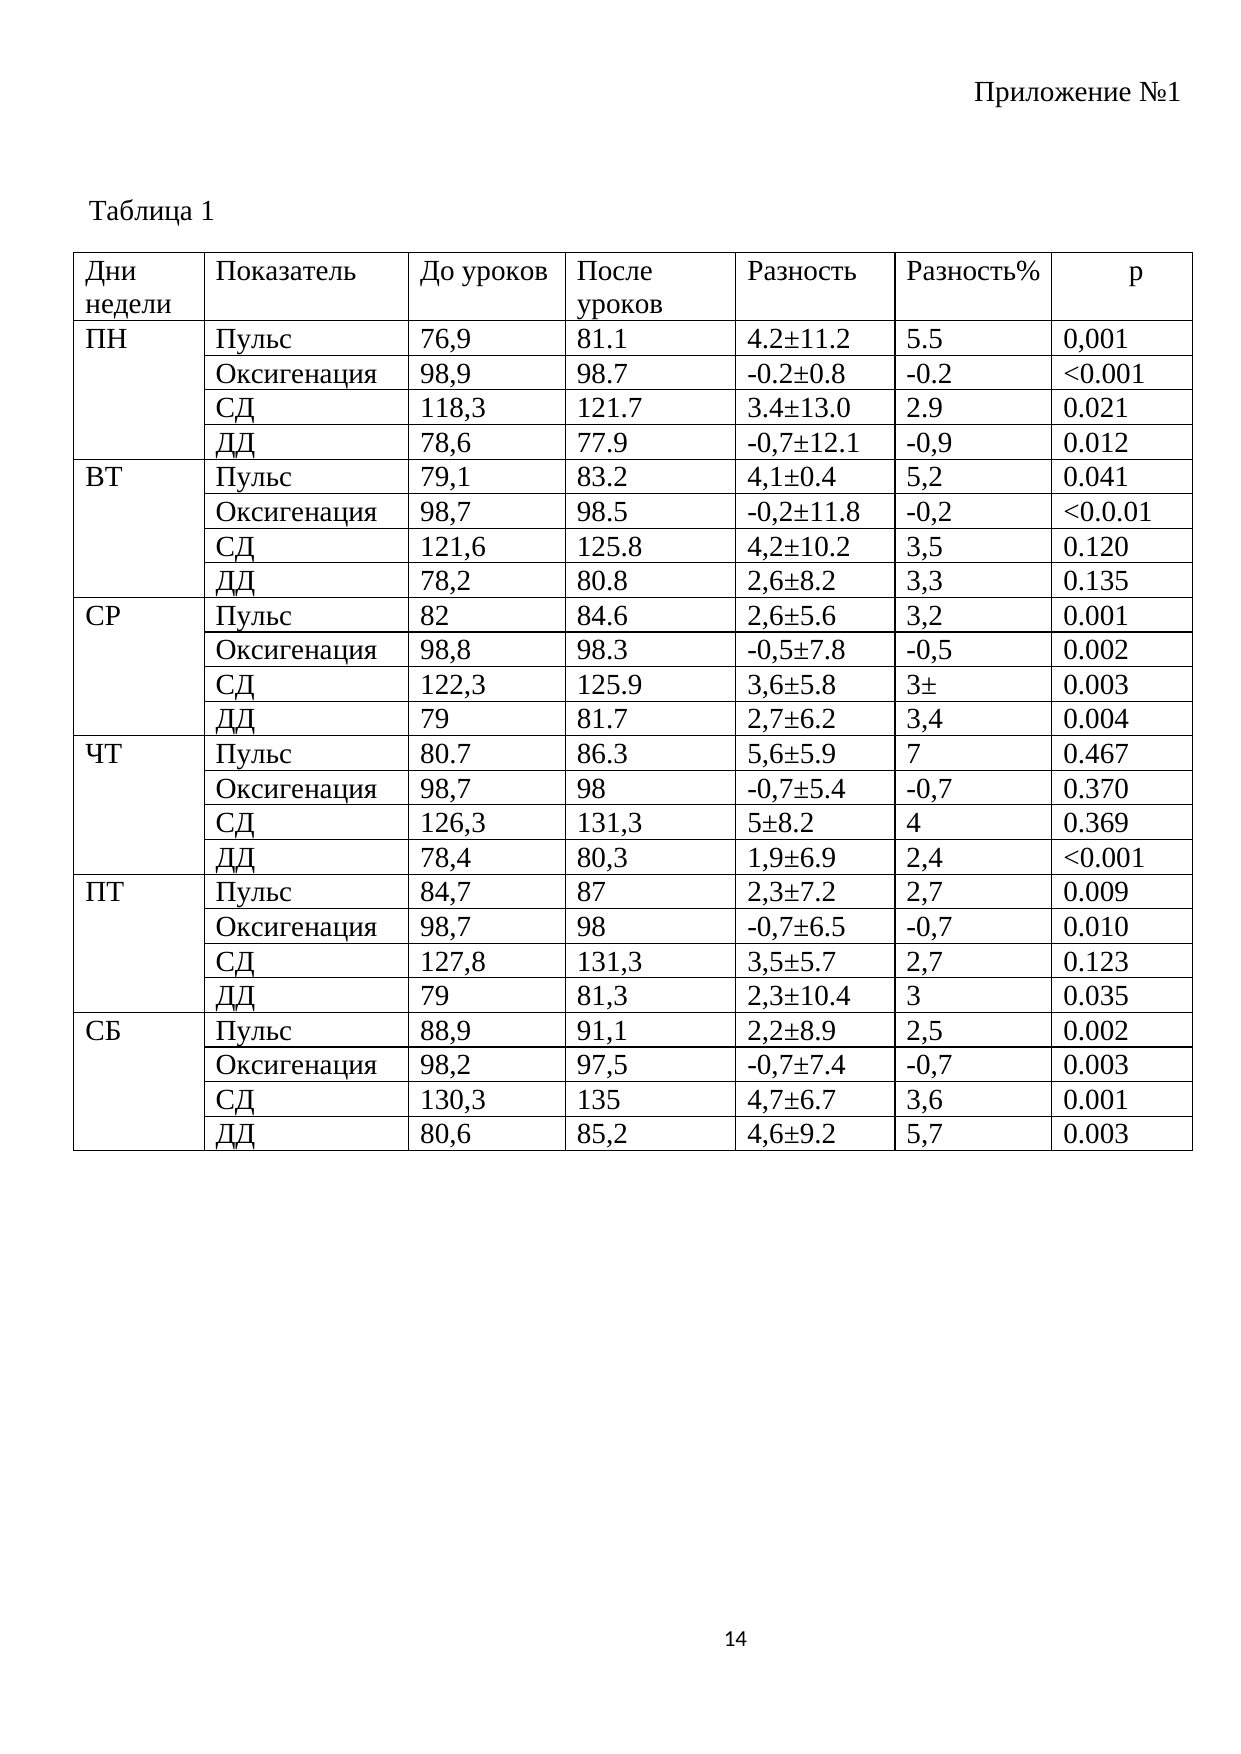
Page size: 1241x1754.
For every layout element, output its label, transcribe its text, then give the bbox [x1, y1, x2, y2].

table_cell СД [205, 805, 408, 839]
table_cell 98,2 [409, 1048, 565, 1081]
table_cell 0.041 [1052, 460, 1192, 493]
table_cell 118,3 [409, 390, 565, 424]
table_header До уроков [409, 253, 565, 320]
table_cell 0.002 [1052, 1013, 1192, 1046]
table_cell 3,5 [896, 529, 1051, 562]
table_cell -0,7±12.1 [736, 425, 894, 458]
table_cell 79,1 [409, 460, 565, 493]
table_cell 0.120 [1052, 529, 1192, 562]
table_cell 5,2 [896, 460, 1051, 493]
table_cell 122,3 [409, 667, 565, 701]
table_header Разность% [896, 253, 1051, 320]
table_cell ЧТ [74, 736, 204, 873]
table_cell 85,2 [566, 1117, 735, 1150]
table_cell 98 [566, 771, 735, 804]
table_cell 3,4 [896, 702, 1051, 735]
table_cell 4,2±10.2 [736, 529, 894, 562]
table_cell 0.467 [1052, 736, 1192, 770]
table_cell 0.012 [1052, 425, 1192, 458]
table_cell ДД [205, 840, 408, 873]
table_cell 0.003 [1052, 667, 1192, 701]
table_header Дни недели [74, 253, 204, 320]
table_header Разность [736, 253, 894, 320]
table_cell 98,7 [409, 494, 565, 528]
table_cell 7 [896, 736, 1051, 770]
table_cell 2,4 [896, 840, 1051, 873]
table_cell 0.123 [1052, 944, 1192, 977]
table_cell 126,3 [409, 805, 565, 839]
table_cell 125.9 [566, 667, 735, 701]
table_cell 81.1 [566, 321, 735, 355]
table_cell -0,7 [896, 909, 1051, 943]
table_cell <0.001 [1052, 840, 1192, 873]
table_cell -0,7±7.4 [736, 1048, 894, 1081]
table_cell 4,7±6.7 [736, 1082, 894, 1116]
table_cell 5±8.2 [736, 805, 894, 839]
table_cell <0.001 [1052, 356, 1192, 389]
table_cell 135 [566, 1082, 735, 1116]
table_cell 0.009 [1052, 875, 1192, 908]
table_cell 131,3 [566, 805, 735, 839]
table_cell -0,7±5.4 [736, 771, 894, 804]
table_cell 2,2±8.9 [736, 1013, 894, 1046]
table_cell 0.003 [1052, 1048, 1192, 1081]
table_cell Оксигенация [205, 494, 408, 528]
table_cell 2,7±6.2 [736, 702, 894, 735]
table_cell 79 [409, 702, 565, 735]
table_cell Пульс [205, 1013, 408, 1046]
table_cell 5,7 [896, 1117, 1051, 1150]
table_cell Пульс [205, 875, 408, 908]
table_cell 121,6 [409, 529, 565, 562]
table_cell Пульс [205, 460, 408, 493]
table_cell 98,7 [409, 909, 565, 943]
table_cell 130,3 [409, 1082, 565, 1116]
table_cell 0.002 [1052, 633, 1192, 666]
table_cell -0,7 [896, 1048, 1051, 1081]
table_cell 2,3±7.2 [736, 875, 894, 908]
table_cell ДД [205, 702, 408, 735]
table_cell 0.004 [1052, 702, 1192, 735]
table_cell 86.3 [566, 736, 735, 770]
table_cell 3,5±5.7 [736, 944, 894, 977]
table_cell -0,7 [896, 771, 1051, 804]
table_cell СД [205, 529, 408, 562]
text Таблица 1 [88, 193, 1181, 226]
table_cell СР [74, 598, 204, 735]
table_cell 77.9 [566, 425, 735, 458]
table_cell СД [205, 944, 408, 977]
table_cell 84.6 [566, 598, 735, 631]
table_header Показатель [205, 253, 408, 320]
table_cell 0.369 [1052, 805, 1192, 839]
table_cell -0,9 [896, 425, 1051, 458]
table_cell 87 [566, 875, 735, 908]
table_cell 4,1±0.4 [736, 460, 894, 493]
table_cell 2,6±8.2 [736, 563, 894, 597]
table_cell -0,5 [896, 633, 1051, 666]
table_cell 3.4±13.0 [736, 390, 894, 424]
table_cell 2,7 [896, 944, 1051, 977]
table_cell 98.7 [566, 356, 735, 389]
table_cell 76,9 [409, 321, 565, 355]
table_cell 0.135 [1052, 563, 1192, 597]
table_cell ПТ [74, 875, 204, 1012]
table_cell 3,2 [896, 598, 1051, 631]
table_cell 0.001 [1052, 598, 1192, 631]
table_cell 5,6±5.9 [736, 736, 894, 770]
table_cell 0.010 [1052, 909, 1192, 943]
table_cell <0.0.01 [1052, 494, 1192, 528]
table_cell ВТ [74, 460, 204, 597]
table_cell Оксигенация [205, 356, 408, 389]
table_cell 0.021 [1052, 390, 1192, 424]
table_cell 98,8 [409, 633, 565, 666]
table_cell 81.7 [566, 702, 735, 735]
table_cell -0,2±11.8 [736, 494, 894, 528]
table_cell 3,3 [896, 563, 1051, 597]
table_header p [1052, 253, 1192, 320]
table_cell -0,7±6.5 [736, 909, 894, 943]
table_cell 3,6 [896, 1082, 1051, 1116]
table_cell Оксигенация [205, 633, 408, 666]
table_cell 91,1 [566, 1013, 735, 1046]
table_cell Пульс [205, 598, 408, 631]
table_cell 2,7 [896, 875, 1051, 908]
table_cell 0.001 [1052, 1082, 1192, 1116]
table_cell 125.8 [566, 529, 735, 562]
table_cell 0.003 [1052, 1117, 1192, 1150]
table_cell 98 [566, 909, 735, 943]
table_cell 80,3 [566, 840, 735, 873]
table_cell 131,3 [566, 944, 735, 977]
table_cell 2,5 [896, 1013, 1051, 1046]
table_cell -0.2±0.8 [736, 356, 894, 389]
table_cell 98,7 [409, 771, 565, 804]
table_cell 80,6 [409, 1117, 565, 1150]
table_cell ДД [205, 978, 408, 1012]
table_cell 79 [409, 978, 565, 1012]
table_cell 98.3 [566, 633, 735, 666]
table_cell 3± [896, 667, 1051, 701]
table_header После уроков [566, 253, 735, 320]
table_cell СД [205, 1082, 408, 1116]
table_cell 3 [896, 978, 1051, 1012]
table_cell 84,7 [409, 875, 565, 908]
table_cell -0,2 [896, 494, 1051, 528]
table_cell Оксигенация [205, 1048, 408, 1081]
table_cell 2.9 [896, 390, 1051, 424]
table_cell 3,6±5.8 [736, 667, 894, 701]
table_cell 98,9 [409, 356, 565, 389]
table_cell 5.5 [896, 321, 1051, 355]
table_cell 127,8 [409, 944, 565, 977]
table_cell СБ [74, 1013, 204, 1150]
table_cell СД [205, 390, 408, 424]
table_cell ДД [205, 1117, 408, 1150]
table_cell 0,001 [1052, 321, 1192, 355]
table_cell 0.370 [1052, 771, 1192, 804]
text Приложение №1 [88, 74, 1181, 107]
table_cell 98.5 [566, 494, 735, 528]
table_cell 2,3±10.4 [736, 978, 894, 1012]
table_cell Оксигенация [205, 909, 408, 943]
table_cell 82 [409, 598, 565, 631]
table_cell -0,5±7.8 [736, 633, 894, 666]
table_cell -0.2 [896, 356, 1051, 389]
table_cell 78,2 [409, 563, 565, 597]
table_cell 97,5 [566, 1048, 735, 1081]
table_cell 4.2±11.2 [736, 321, 894, 355]
table_cell 78,4 [409, 840, 565, 873]
table_cell Пульс [205, 736, 408, 770]
table_cell 4 [896, 805, 1051, 839]
table_cell ПН [74, 321, 204, 458]
table_cell Пульс [205, 321, 408, 355]
table_cell ДД [205, 563, 408, 597]
table_cell 83.2 [566, 460, 735, 493]
table_cell 88,9 [409, 1013, 565, 1046]
table_cell 80.8 [566, 563, 735, 597]
table_cell 1,9±6.9 [736, 840, 894, 873]
table_cell 78,6 [409, 425, 565, 458]
table_cell ДД [205, 425, 408, 458]
table_cell 4,6±9.2 [736, 1117, 894, 1150]
table_cell 2,6±5.6 [736, 598, 894, 631]
table_cell 81,3 [566, 978, 735, 1012]
table_cell 80.7 [409, 736, 565, 770]
table_cell Оксигенация [205, 771, 408, 804]
table_cell СД [205, 667, 408, 701]
table_cell 121.7 [566, 390, 735, 424]
table_cell 0.035 [1052, 978, 1192, 1012]
